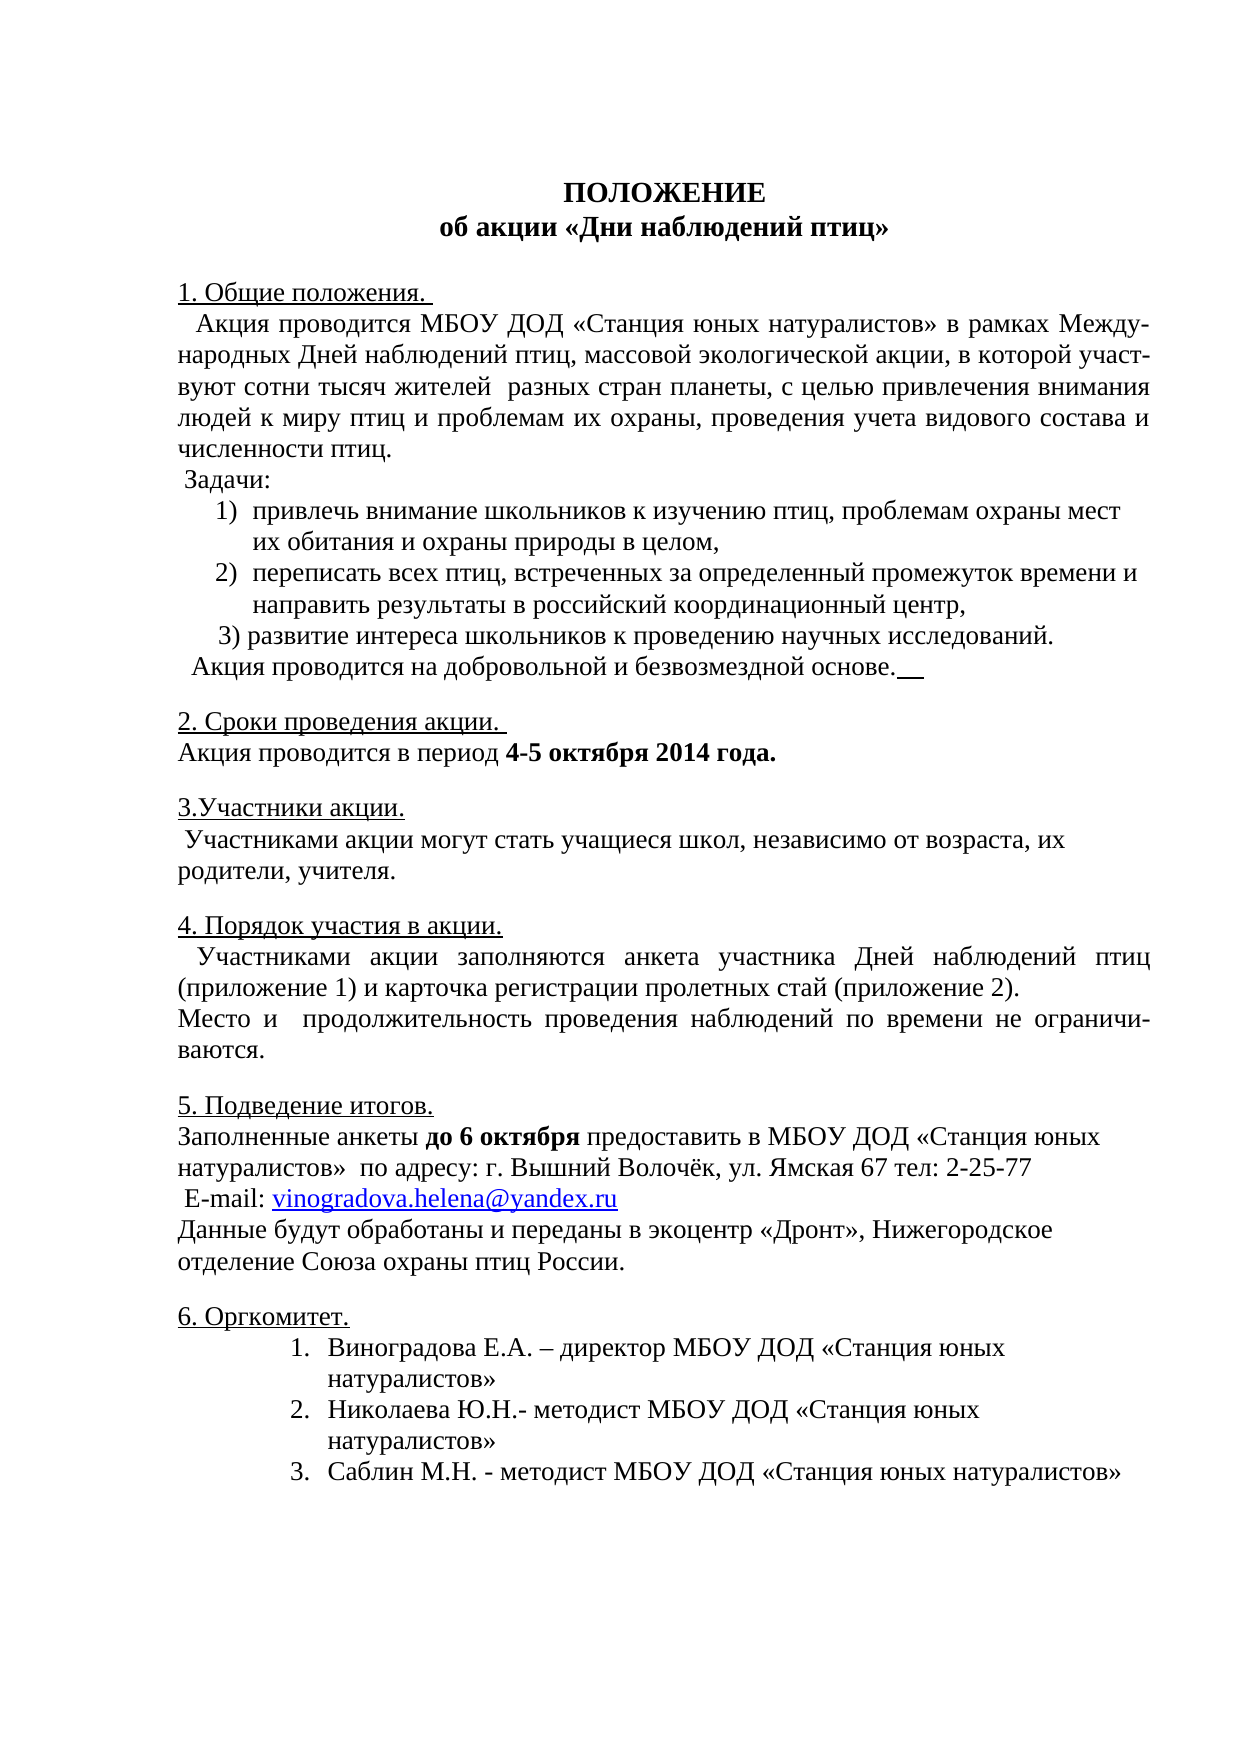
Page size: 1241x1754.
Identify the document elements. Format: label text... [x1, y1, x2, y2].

text Место и продолжительность проведения наблюдений по времени не ограничи-ваются. [177, 1002, 1152, 1065]
text Участниками акции могут стать учащиеся школ, независимо от возраста, их родители, учителя. [177, 823, 1152, 885]
text Акция проводится на добровольной и безвозмездной основе. [177, 650, 1152, 681]
list переписать всех птиц, встреченных за определенный промежуток времени и направить результаты в российский координационный центр, [215, 557, 1152, 619]
text об акции «Дни наблюдений птиц» [177, 209, 1152, 243]
text 5. Подведение итогов. [177, 1089, 1152, 1120]
text E-mail: vinogradova.helena@yandex.ru [177, 1182, 1152, 1213]
text Участниками акции заполняются анкета участника Дней наблюдений птиц (приложение 1) и карточка регистрации пролетных стай (приложение 2). [177, 940, 1152, 1002]
text Задачи: [177, 463, 1152, 494]
text Акция проводится в период 4-5 октября 2014 года. [177, 736, 1152, 767]
text ПОЛОЖЕНИЕ [177, 176, 1152, 209]
text 1. Общие положения. [177, 276, 1152, 307]
text 6. Оргкомитет. [177, 1300, 1152, 1331]
text 4. Порядок участия в акции. [177, 909, 1152, 940]
list Виноградова Е.А. – директор МБОУ ДОД «Станция юных натуралистов» [290, 1331, 1152, 1393]
text Данные будут обработаны и переданы в экоцентр «Дронт», Нижегородское отделение Союза охраны птиц России. [177, 1213, 1152, 1276]
text Заполненные анкеты до 6 октября предоставить в МБОУ ДОД «Станция юных натуралистов» по адресу: г. Вышний Волочёк, ул. Ямская 67 тел: 2-25-77 [177, 1120, 1152, 1182]
list Николаева Ю.Н.- методист МБОУ ДОД «Станция юных натуралистов» [290, 1393, 1152, 1456]
list Саблин М.Н. - методист МБОУ ДОД «Станция юных натуралистов» [290, 1456, 1152, 1487]
text 3.Участники акции. [177, 792, 1152, 823]
text Акция проводится МБОУ ДОД «Станция юных натуралистов» в рамках Между-народных Дней наблюдений птиц, массовой экологической акции, в которой участ-вуют сотни тысяч жителей разных стран планеты, с целью привлечения внимания людей к миру птиц и проблемам их охраны, проведения учета видового состава и численности птиц. [177, 307, 1152, 463]
text 2. Сроки проведения акции. [177, 705, 1152, 736]
text 3) развитие интереса школьников к проведению научных исследований. [177, 619, 1152, 650]
list привлечь внимание школьников к изучению птиц, проблемам охраны мест их обитания и охраны природы в целом, [215, 494, 1152, 557]
